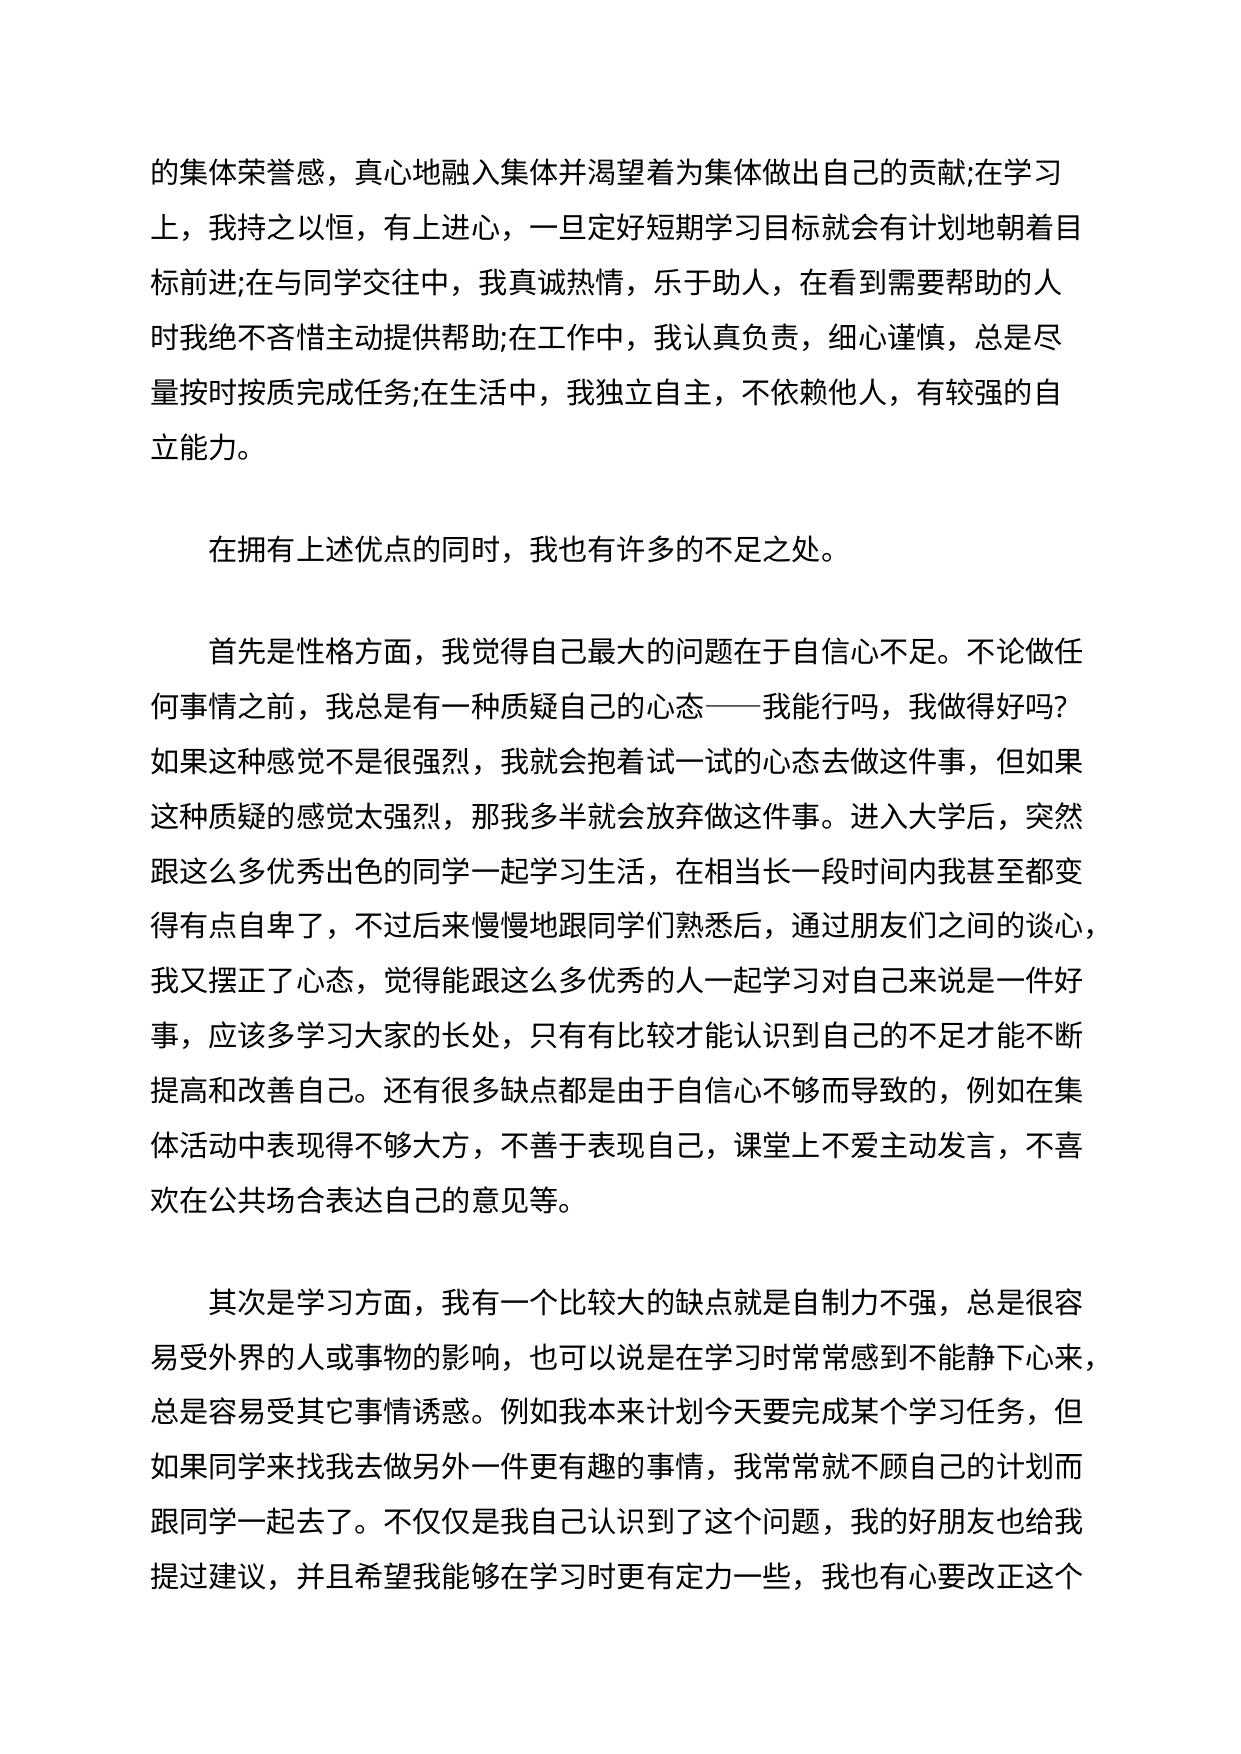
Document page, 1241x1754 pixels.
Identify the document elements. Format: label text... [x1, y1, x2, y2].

text 在拥有上述优点的同时，我也有许多的不足之处。 [150, 527, 1090, 569]
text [150, 1279, 1090, 1596]
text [150, 150, 1090, 467]
text 首先是性格方面，我觉得自己最大的问题在于自信心不足。不论做任何事情之前，我总是有一种质疑自己的心态——我能行吗，我做得好吗?如果这种感觉不是很强烈，我就会抱着试一试的心态去做这件事，但如果这种质疑的感觉太强烈，那我多半就会放弃做这件事。进入大学后，突然跟这么多优秀出色的同学一起学习生活，在相当长一段时间内我甚至都变得有点自卑了，不过后来慢慢地跟同学们熟悉后，通过朋友们之间的谈心，我又摆正了心态，觉得能跟这么多优秀的人一起学习对自己来说是一件好事，应该多学习大家的长处，只有有比较才能认识到自己的不足才能不断提高和改善自己。还有很多缺点都是由于自信心不够而导致的，例如在集体活动中表现得不够大方，不善于表现自己，课堂上不爱主动发言，不喜欢在公共场合表达自己的意见等。 [150, 628, 1090, 1220]
